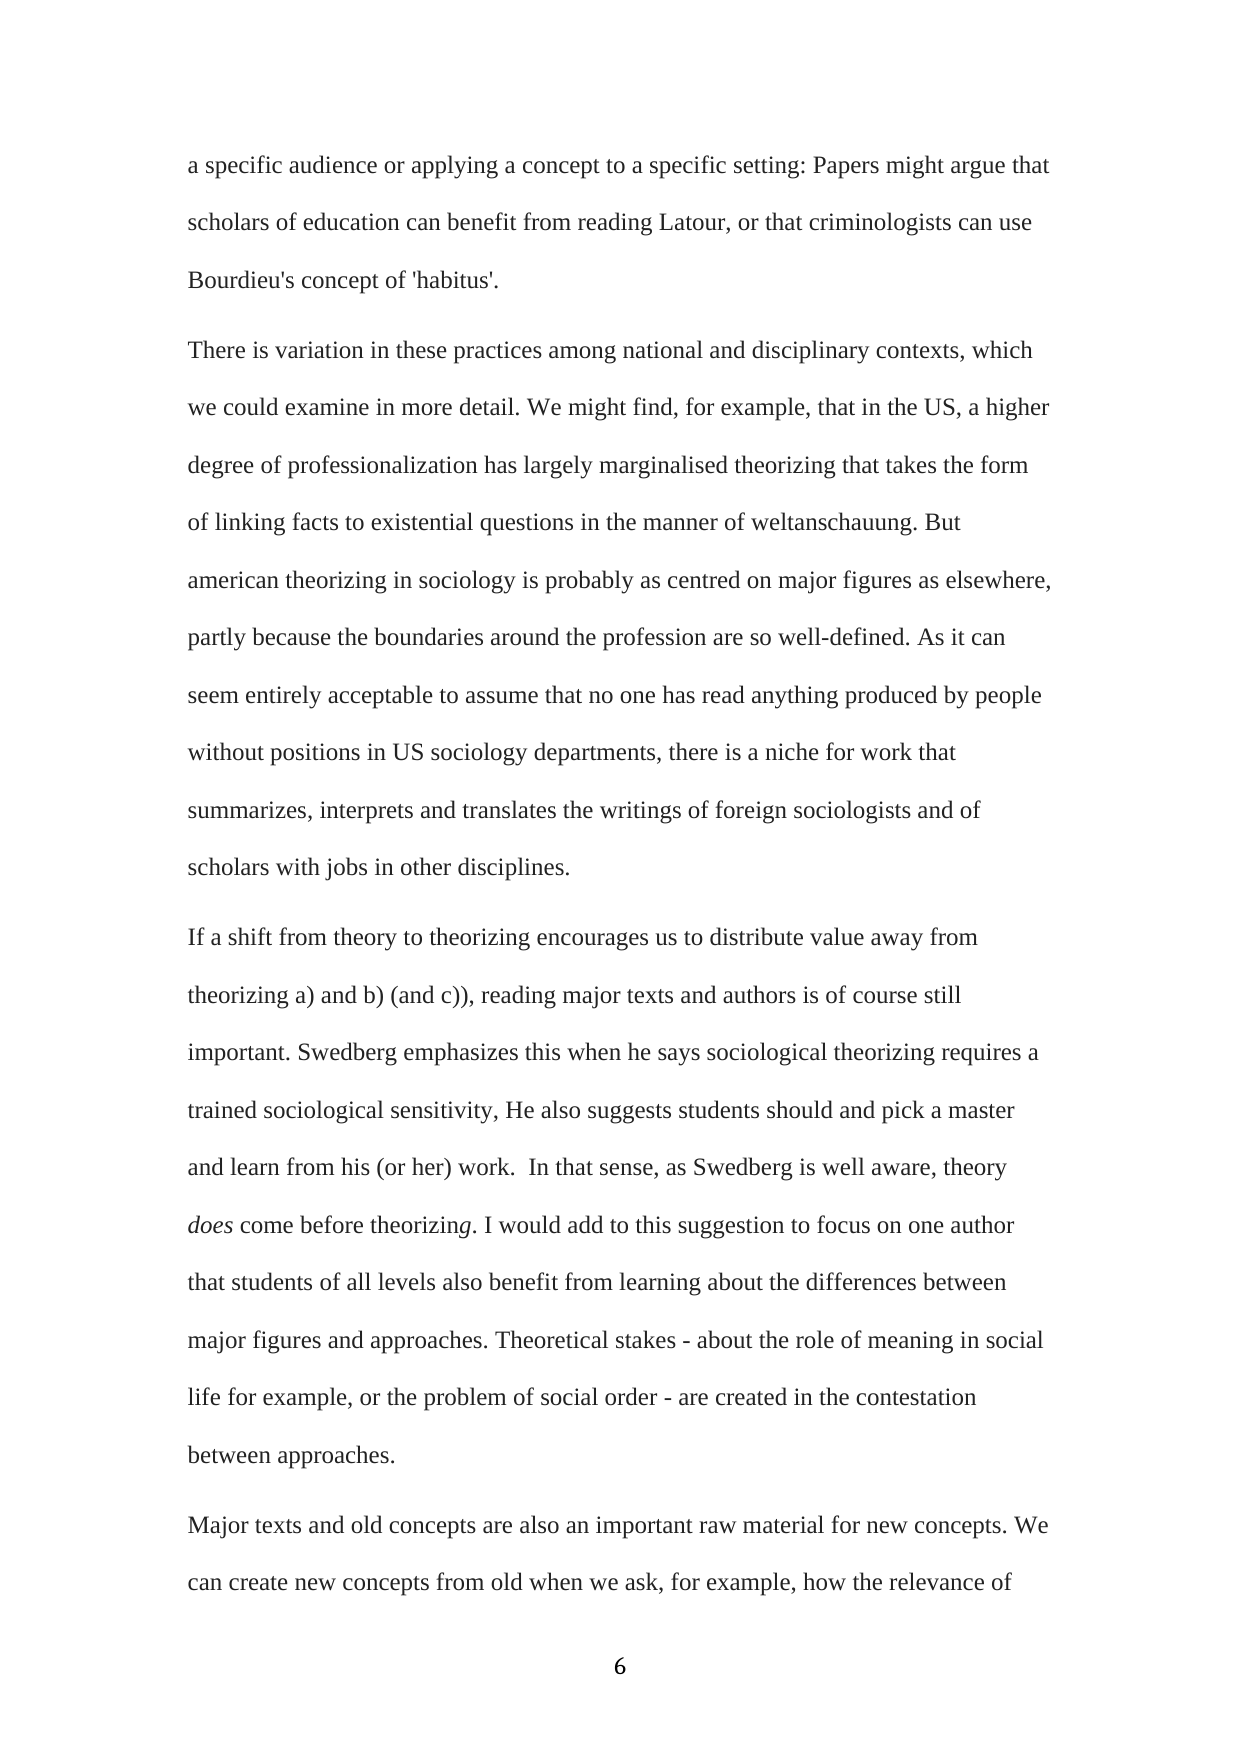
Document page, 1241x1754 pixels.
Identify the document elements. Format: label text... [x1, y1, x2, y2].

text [187, 1510, 1053, 1596]
text If a shift from theory to theorizing encourages us to distribute value away from theorizing a) and b) (and c)), reading major texts and authors is of course still important. Swedberg emphasizes this when he says sociological theorizing requires a trained sociological sensitivity, He also suggests students should and pick a master and learn from his (or her) work. In that sense, as Swedberg is well aware, theory does come before theorizing. I would add to this suggestion to focus on one author that students of all levels also benefit from learning about the differences between major figures and approaches. Theoretical stakes - about the role of meaning in social life for example, or the problem of social order - are created in the contestation between approaches. [187, 922, 1053, 1469]
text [187, 150, 1053, 294]
text There is variation in these practices among national and disciplinary contexts, which we could examine in more detail. We might find, for example, that in the US, a higher degree of professionalization has largely marginalised theorizing that takes the form of linking facts to existential questions in the manner of weltanschauung. But american theorizing in sociology is probably as centred on major figures as elsewhere, partly because the boundaries around the profession are so well-defined. As it can seem entirely acceptable to assume that no one has read anything produced by people without positions in US sociology departments, there is a niche for work that summarizes, interprets and translates the writings of foreign sociologists and of scholars with jobs in other disciplines. [187, 335, 1053, 881]
